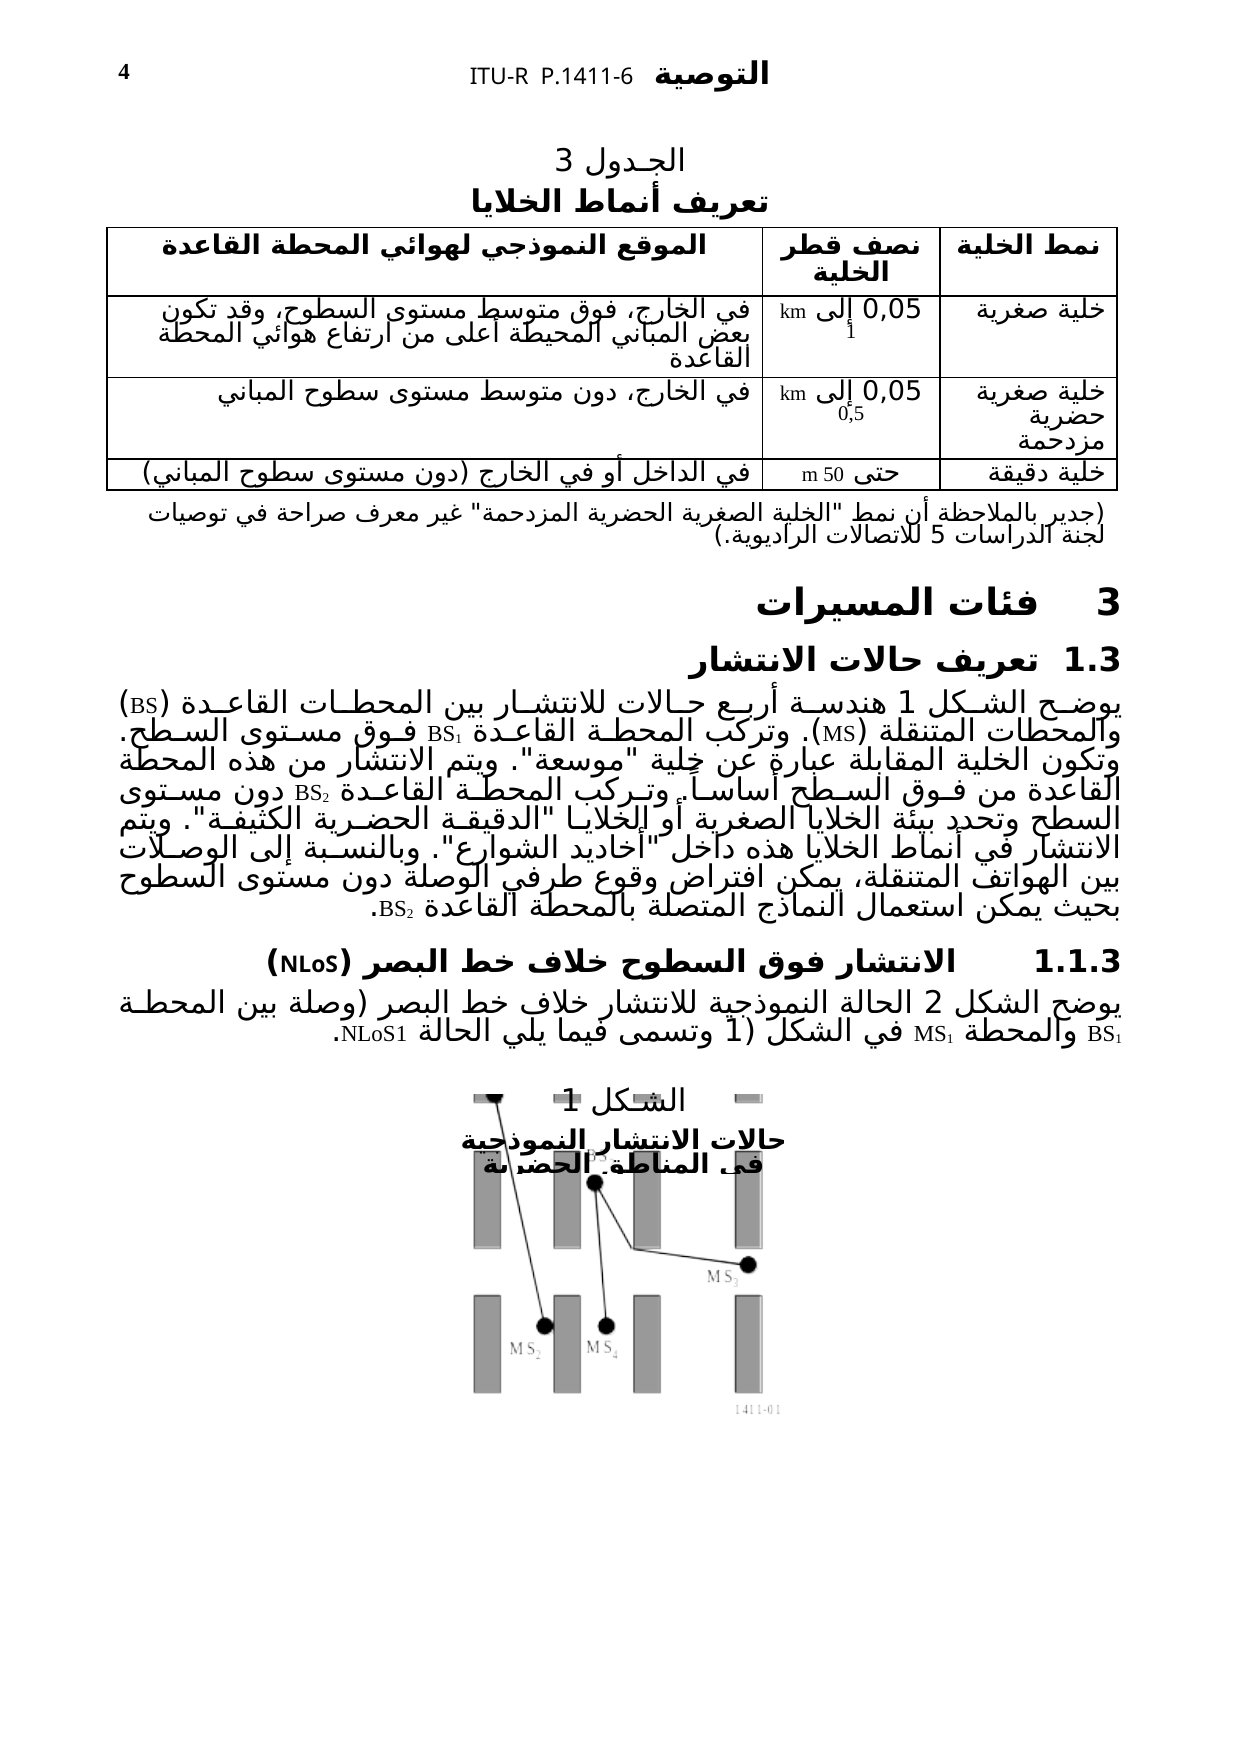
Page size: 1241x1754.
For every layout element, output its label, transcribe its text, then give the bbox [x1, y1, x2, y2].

table_cell خلية صغرية حضرية مزدحمة [941, 378, 1116, 458]
table_cell خلية صغرية [941, 297, 1116, 376]
table_cell في الداخل أو في الخارج (دون مستوى سطوح المباني) [108, 460, 762, 489]
table_header نصف قطر الخلية [763, 228, 939, 295]
text يوضح الشكل 2 الحالة النموذجية للانتشار خلاف خط البصر (وصلة بين المحطة BS1 والمحطة MS1 في الشكل (1 وتسمى فيما يلي الحالة NLoS1. [118, 990, 1122, 1049]
subtitle 1.1.3 الانتشار فوق السطوح خلاف خط البصر (NLoS) [118, 949, 430, 978]
subtitle 3 فئات المسيرات [118, 587, 911, 622]
text الجـدول 3 [118, 148, 1122, 177]
subtitle 1.1.3 الانتشار فوق السطوح خلاف خط البصر (NLoS) [373, 949, 666, 978]
table_cell 0,05 إلى km 1 [763, 297, 939, 376]
table_cell خلية دقيقة [941, 460, 1116, 489]
subtitle 1.1.3 الانتشار فوق السطوح خلاف خط البصر (NLoS) [655, 949, 1122, 978]
table_cell 0,05 إلى km 0,5 [763, 378, 939, 458]
text يوضح الشكل 1 هندسة أربع حالات للانتشار بين المحطات القاعدة (BS) والمحطات المتنقلة (MS). وتركب المحطة القاعدة BS1 فوق مستوى السطح. وتكون الخلية المقابلة عبارة عن خلية "موسعة". ويتم الانتشار من هذه المحطة القاعدة من فوق السطح أساساً. وتركب المحطة القاعدة BS2 دون مستوى السطح وتحدد بيئة الخلايا الصغرية أو الخلايا "الدقيقة الحضرية الكثيفة". ويتم الانتشار في أنماط الخلايا هذه داخل "أخاديد الشوارع". وبالنسبة إلى الوصلات بين الهواتف المتنقلة، يمكن افتراض وقوع طرفي الوصلة دون مستوى السطوح بحيث يمكن استعمال النماذج المتصلة بالمحطة القاعدة BS2. [118, 691, 1122, 924]
table_cell (جدير بالملاحظة أن نمط "الخلية الصغرية الحضرية المزدحمة" غير معرف صراحة في توصيات لجنة الدراسات 5 للاتصالات الراديوية.) [107, 491, 1117, 562]
table_header الموقع النموذجي لهوائي المحطة القاعدة [108, 228, 762, 295]
table_cell حتى m 50 [763, 460, 939, 489]
title تعريف أنماط الخلايا [118, 189, 1122, 218]
table_cell في الخارج، فوق متوسط مستوى السطوح، وقد تكون بعض المباني المحيطة أعلى من ارتفاع هوائي المحطة القاعدة [108, 297, 762, 376]
table_cell في الخارج، دون متوسط مستوى سطوح المباني [108, 378, 762, 458]
table_header نمط الخلية [941, 228, 1116, 295]
subtitle 3 فئات المسيرات [818, 587, 1122, 622]
subtitle 1.3 تعريف حالات الانتشار [118, 647, 1122, 678]
